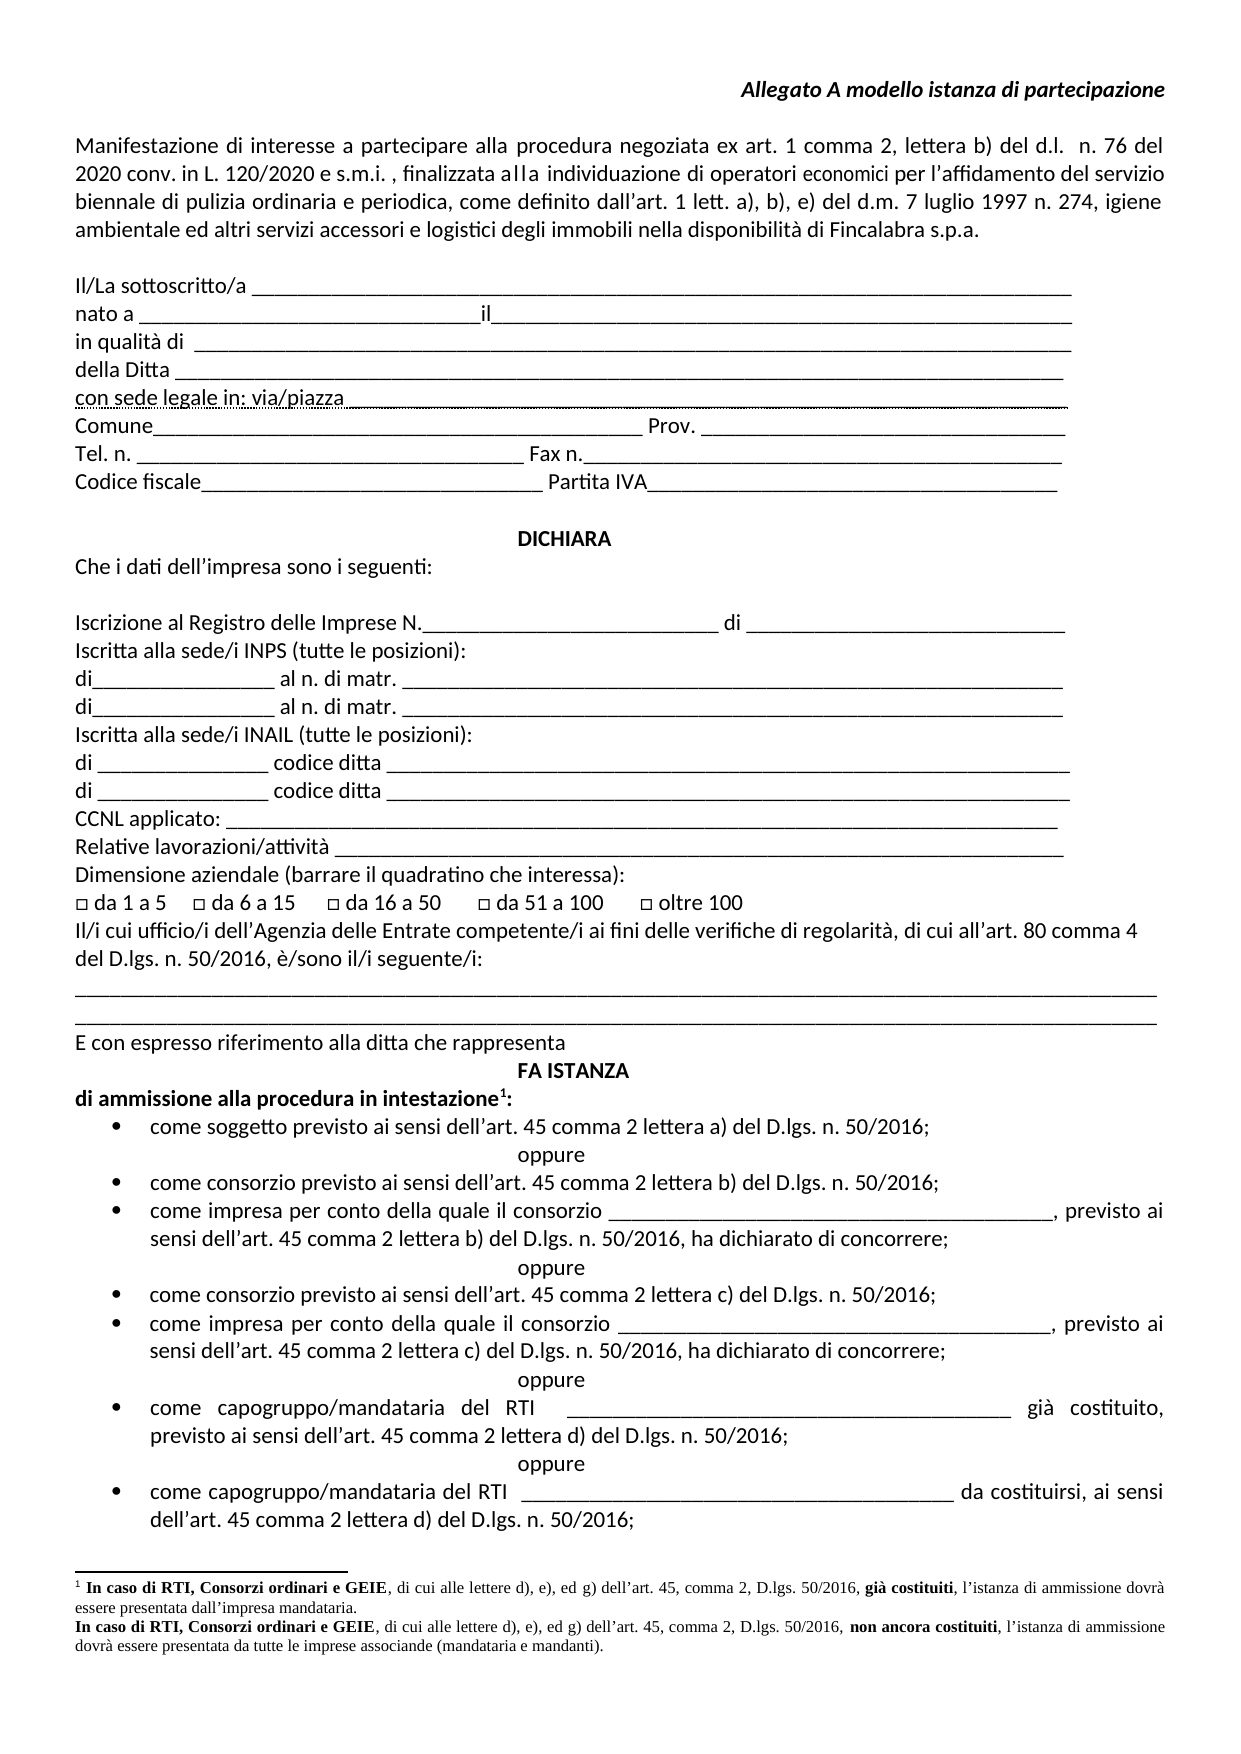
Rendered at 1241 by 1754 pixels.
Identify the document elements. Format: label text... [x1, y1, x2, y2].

text di________________ al n. di matr. __________________________________________________________ [75, 664, 1165, 692]
text oppure [445, 1365, 1165, 1393]
text con sede legale in: via/piazza _______________________________________________________________ [75, 383, 1165, 411]
text Che i dati dell’impresa sono i seguenti: [75, 552, 1165, 580]
list come capogruppo/mandataria del RTI _______________________________________ già costituito, previsto ai sensi dell’art. 45 comma 2 lettera d) del D.lgs. n. 50/2016; [112, 1393, 1165, 1449]
text nato a ______________________________il___________________________________________________ [75, 299, 1165, 327]
list come capogruppo/mandataria del RTI ______________________________________ da costituirsi, ai sensi dell’art. 45 comma 2 lettera d) del D.lgs. n. 50/2016; [112, 1477, 1165, 1533]
text Tel. n. __________________________________ Fax n.__________________________________________ [75, 439, 1165, 467]
text □ da 1 a 5 □ da 6 a 15 □ da 16 a 50 □ da 51 a 100 □ oltre 100 [75, 888, 1165, 916]
text della Ditta ______________________________________________________________________________ [75, 355, 1165, 383]
text oppure [445, 1449, 1165, 1477]
text Comune___________________________________________ Prov. ________________________________ [75, 411, 1165, 439]
text Iscrizione al Registro delle Imprese N.__________________________ di ____________________________ [75, 608, 1165, 636]
text di ammissione alla procedura in intestazione: [75, 1084, 1165, 1112]
text Iscritta alla sede/i INPS (tutte le posizioni): [75, 636, 1165, 664]
text oppure [445, 1141, 1165, 1168]
list come consorzio previsto ai sensi dell’art. 45 comma 2 lettera b) del D.lgs. n. 50/2016; [112, 1168, 1165, 1197]
list come impresa per conto della quale il consorzio ______________________________________, previsto ai sensi dell’art. 45 comma 2 lettera c) del D.lgs. n. 50/2016, ha dichiarato di concorrere; [112, 1309, 1165, 1365]
text di _______________ codice ditta ____________________________________________________________ [75, 776, 1165, 804]
text Codice fiscale______________________________ Partita IVA____________________________________ [75, 467, 1165, 495]
text Allegato A modello istanza di partecipazione [75, 75, 1165, 103]
text DICHIARA [444, 524, 1165, 552]
text Il/i cui ufficio/i dell’Agenzia delle Entrate competente/i ai fini delle verifiche di regolarità, di cui all’art. 80 comma 4 del D.lgs. n. 50/2016, è/sono il/i seguente/i: [75, 916, 1165, 972]
text Manifestazione di interesse a partecipare alla procedura negoziata ex art. 1 comma 2, lettera b) del d.l. n. 76 del 2020 conv. in L. 120/2020 e s.m.i. , finalizzata alla individuazione di operatori economici per l’affidamento del servizio biennale di pulizia ordinaria e periodica, come definito dall’art. 1 lett. a), b), e) del d.m. 7 luglio 1997 n. 274, igiene ambientale ed altri servizi accessori e logistici degli immobili nella disponibilità di Fincalabra s.p.a. [75, 131, 1165, 243]
text ______________________________________________________________________________________________________________________________________________________________________________________________ [75, 972, 1165, 1028]
text FA ISTANZA [75, 1056, 1165, 1084]
text Il/La sottoscritto/a ________________________________________________________________________ [75, 271, 1165, 299]
text di _______________ codice ditta ____________________________________________________________ [75, 748, 1165, 776]
text di________________ al n. di matr. __________________________________________________________ [75, 692, 1165, 720]
text CCNL applicato: _________________________________________________________________________ [75, 804, 1165, 832]
text oppure [445, 1253, 1165, 1281]
text Relative lavorazioni/attività ________________________________________________________________ [75, 832, 1165, 860]
list come consorzio previsto ai sensi dell’art. 45 comma 2 lettera c) del D.lgs. n. 50/2016; [112, 1281, 1165, 1309]
text E con espresso riferimento alla ditta che rappresenta [75, 1028, 1165, 1056]
list come soggetto previsto ai sensi dell’art. 45 comma 2 lettera a) del D.lgs. n. 50/2016; [112, 1112, 1165, 1141]
text Iscritta alla sede/i INAIL (tutte le posizioni): [75, 720, 1165, 748]
text in qualità di _____________________________________________________________________________ [75, 327, 1165, 355]
list come impresa per conto della quale il consorzio _______________________________________, previsto ai sensi dell’art. 45 comma 2 lettera b) del D.lgs. n. 50/2016, ha dichiarato di concorrere; [112, 1197, 1165, 1253]
text Dimensione aziendale (barrare il quadratino che interessa): [75, 860, 1165, 888]
